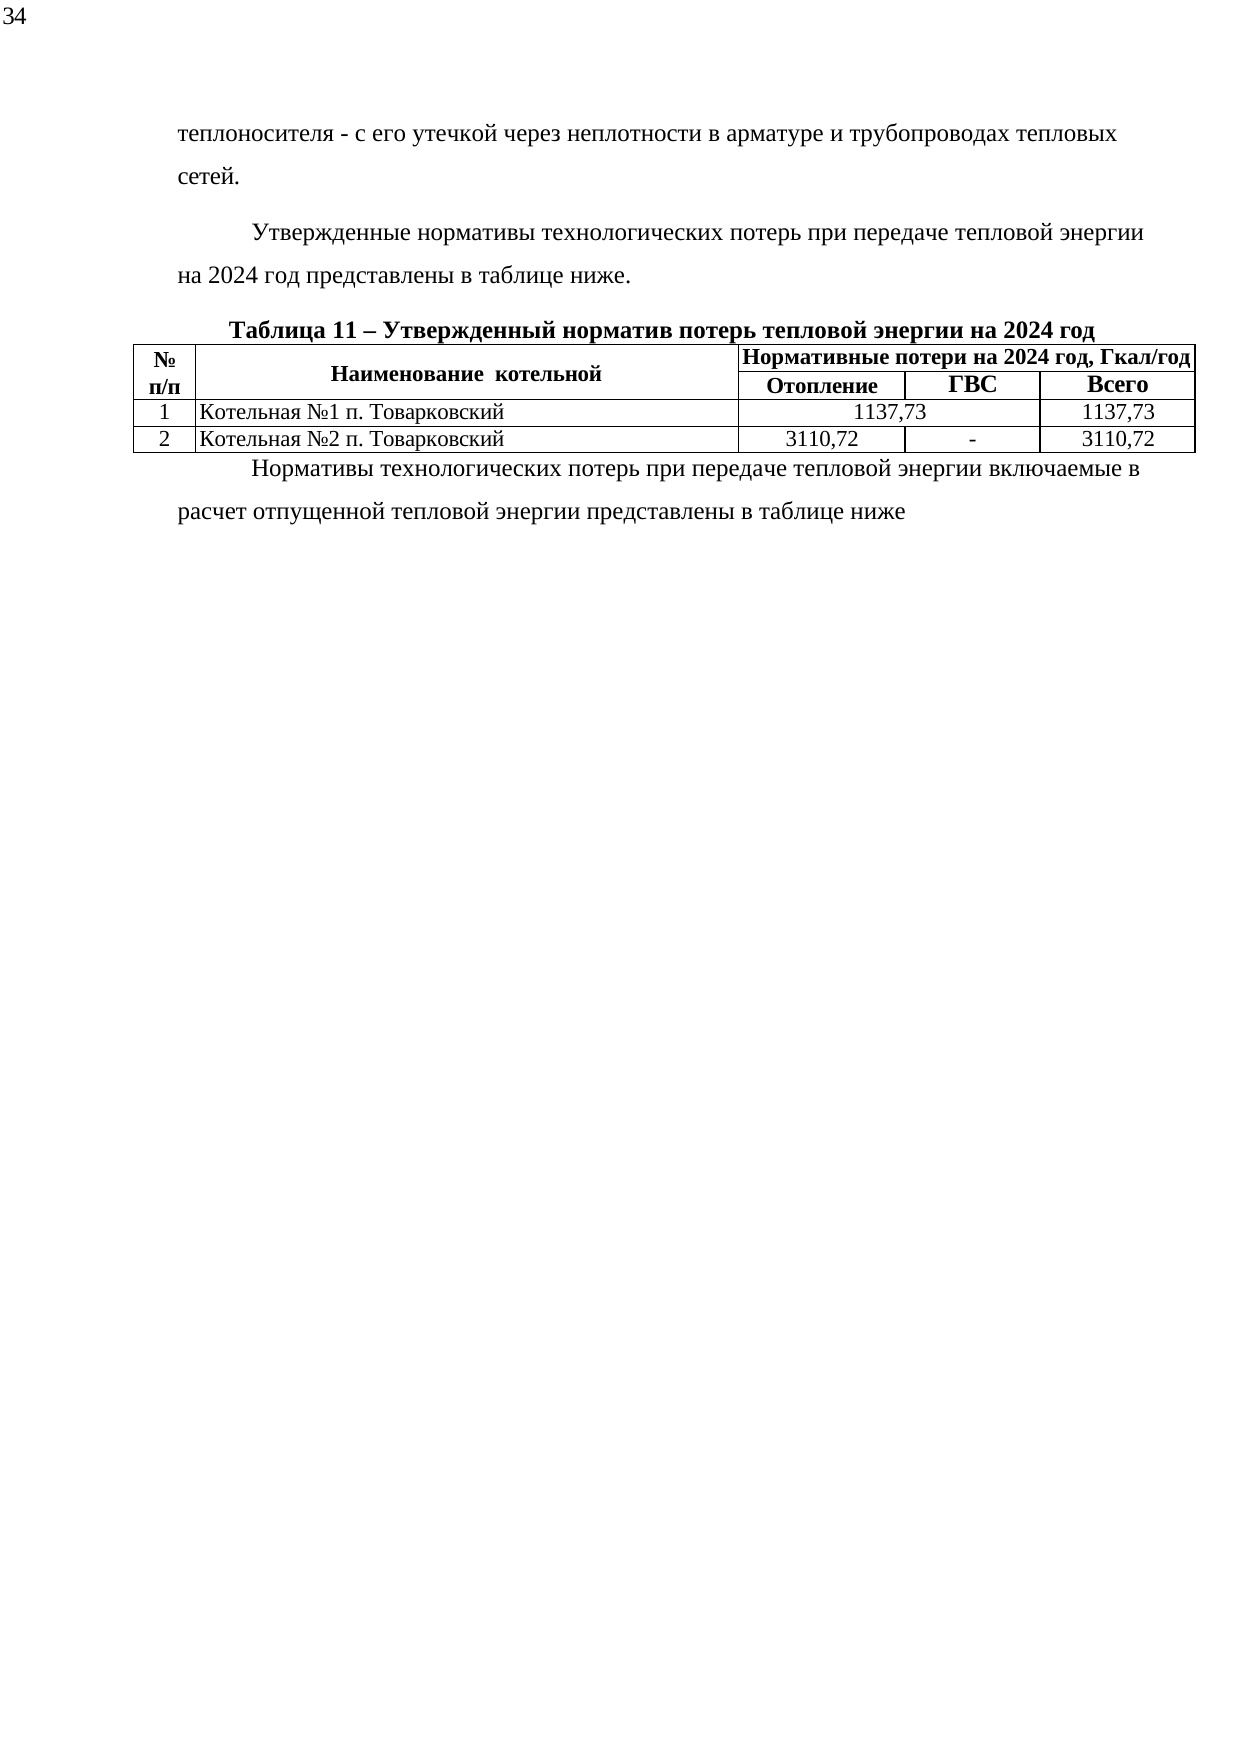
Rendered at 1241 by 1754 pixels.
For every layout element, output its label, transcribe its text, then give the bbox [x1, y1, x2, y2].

subtitle Таблица 11 – Утвержденный норматив потерь тепловой энергии на 2024 год [229, 315, 1211, 344]
table_cell Котельная №2 п. Товарковский [196, 427, 738, 452]
text Нормативы технологических потерь при передаче тепловой энергии включаемые в расчет отпущенной тепловой энергии представлены в таблице ниже [177, 453, 1152, 525]
table_cell Всего [1041, 372, 1194, 399]
table_cell 3110,72 [1041, 427, 1194, 452]
table_cell Котельная №1 п. Товарковский [196, 400, 738, 426]
table_cell 2 [134, 427, 195, 452]
text теплоносителя - с его утечкой через неплотности в арматуре и трубопроводах тепловых сетей. [177, 118, 1133, 190]
text Утвержденные нормативы технологических потерь при передаче тепловой энергии на 2024 год представлены в таблице ниже. [177, 217, 1152, 288]
table_cell 1137,73 [1041, 400, 1194, 426]
table_cell 3110,72 [739, 427, 904, 452]
table_cell 1 [134, 400, 195, 426]
table_header № п/п [134, 345, 195, 399]
table_cell 1137,73 [739, 400, 1039, 426]
table_header Нормативные потери на 2024 год, Гкал/год [739, 345, 1194, 371]
table_header Наименование котельной [196, 345, 738, 399]
table_cell ГВС [906, 372, 1039, 399]
table_cell Отопление [739, 372, 904, 399]
table_cell - [906, 427, 1039, 452]
